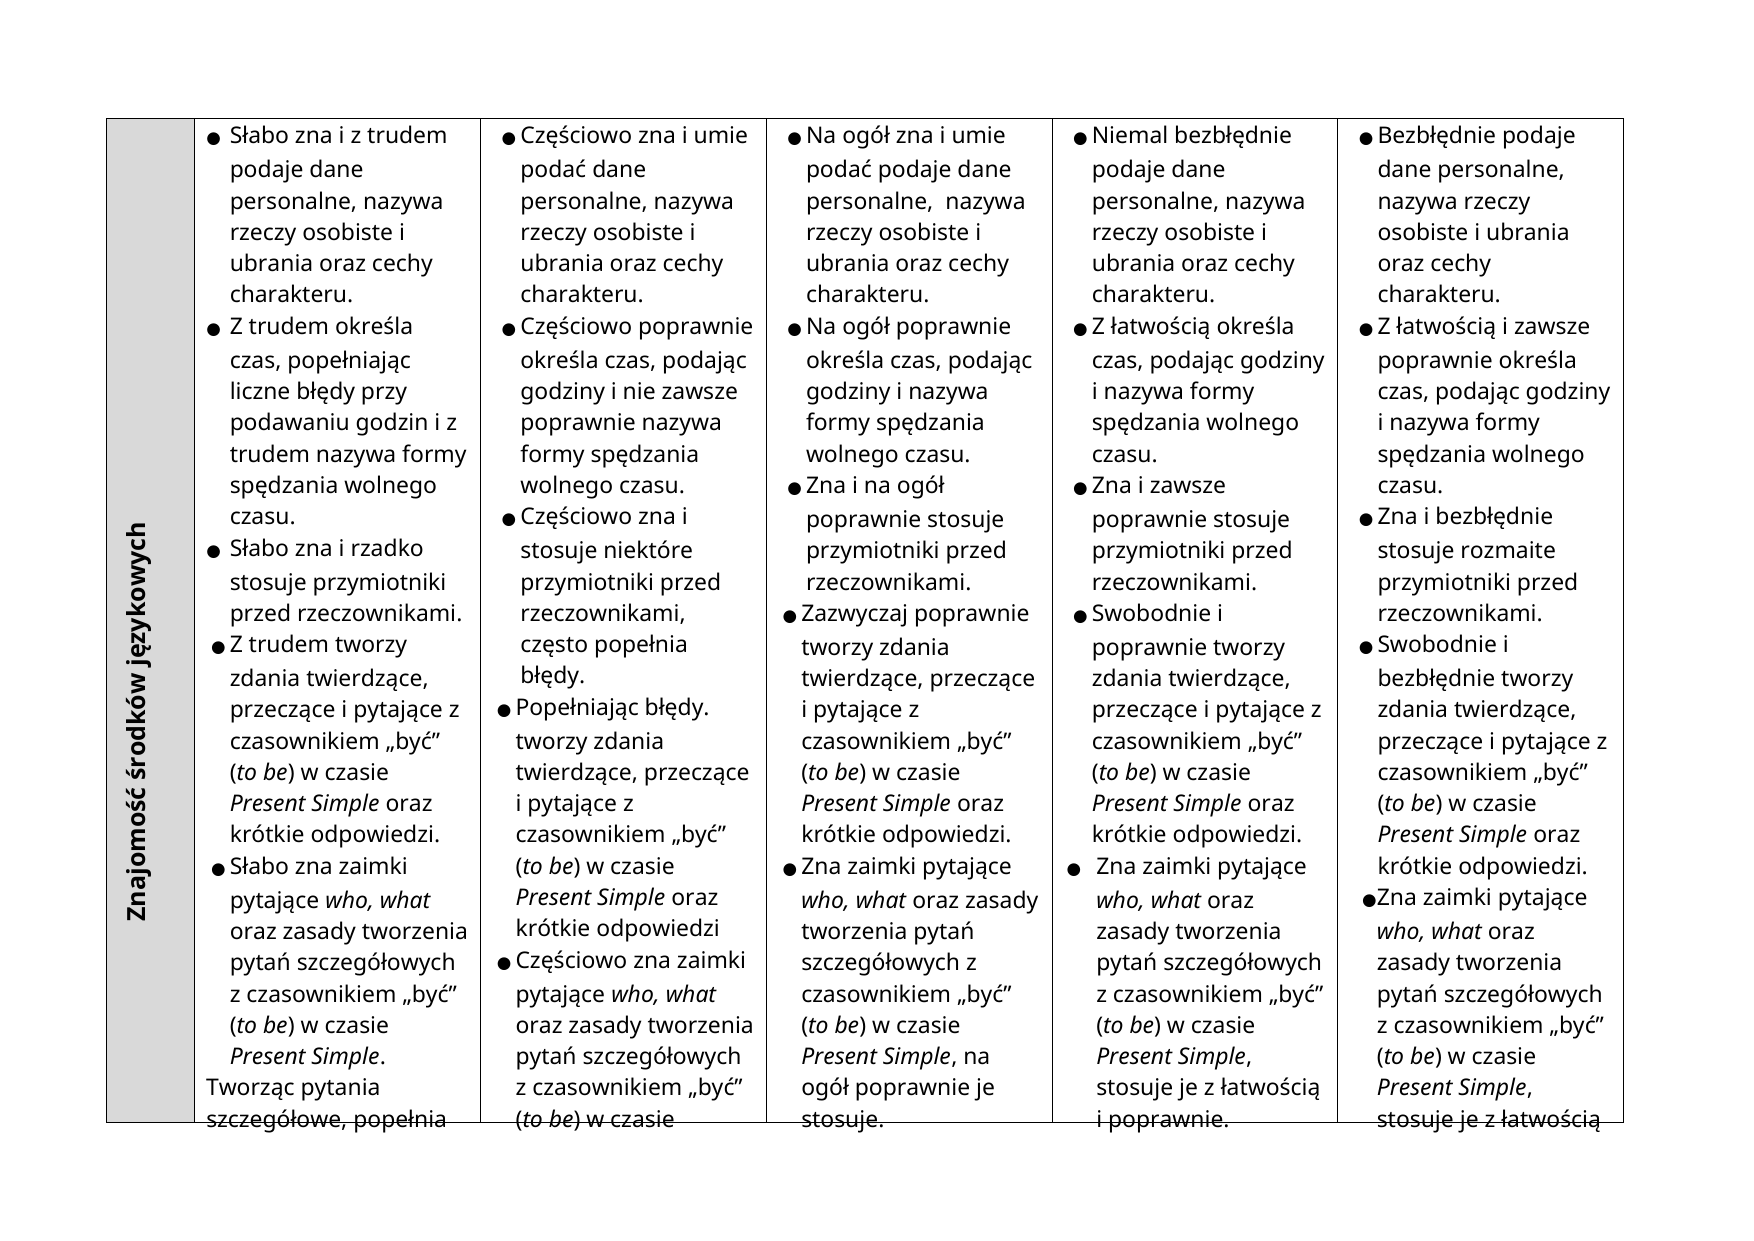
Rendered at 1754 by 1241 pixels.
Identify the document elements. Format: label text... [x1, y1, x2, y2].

table_cell Bezbłędnie podaje dane personalne, nazywa rzeczy osobiste i ubrania oraz cechy charakteru. Z łatwością i zawsze poprawnie określa czas, podając godziny i nazywa formy spędzania wolnego czasu. Zna i bezbłędnie stosuje rozmaite przymiotniki przed rzeczownikami. Swobodnie i bezbłędnie tworzy zdania twierdzące, przeczące i pytające z czasownikiem „być” (to be) w czasie Present Simple oraz krótkie odpowiedzi. Zna zaimki pytające who, what oraz zasady tworzenia pytań szczegółowych z czasownikiem „być” (to be) w czasie Present Simple, stosuje je z łatwością i bezbłędnie. Swobodnie i bezbłędnie tworzy poprawne pytania szczegółowe. [1338, 119, 1623, 1122]
table_cell Na ogół zna i umie podać podaje dane personalne, nazywa rzeczy osobiste i ubrania oraz cechy charakteru. Na ogół poprawnie określa czas, podając godziny i nazywa formy spędzania wolnego czasu. Zna i na ogół poprawnie stosuje przymiotniki przed rzeczownikami. Zazwyczaj poprawnie tworzy zdania twierdzące, przeczące i pytające z czasownikiem „być” (to be) w czasie Present Simple oraz krótkie odpowiedzi. Zna zaimki pytające who, what oraz zasady tworzenia pytań szczegółowych z czasownikiem „być” (to be) w czasie Present Simple, na ogół poprawnie je stosuje. Na ogół poprawnie tworzy pytania szczegółowe. [767, 119, 1052, 1122]
table_cell Częściowo zna i umie podać dane personalne, nazywa rzeczy osobiste i ubrania oraz cechy charakteru. Częściowo poprawnie określa czas, podając godziny i nie zawsze poprawnie nazywa formy spędzania wolnego czasu. Częściowo zna i stosuje niektóre przymiotniki przed rzeczownikami, często popełnia błędy. Popełniając błędy. tworzy zdania twierdzące, przeczące i pytające z czasownikiem „być” (to be) w czasie Present Simple oraz krótkie odpowiedzi Częściowo zna zaimki pytające who, what oraz zasady tworzenia pytań szczegółowych z czasownikiem „być” (to be) w czasie Present Simple. Popełnia sporo błędów, tworząc pytania szczegółowe. [481, 119, 766, 1122]
table_cell Niemal bezbłędnie podaje dane personalne, nazywa rzeczy osobiste i ubrania oraz cechy charakteru. Z łatwością określa czas, podając godziny i nazywa formy spędzania wolnego czasu. Zna i zawsze poprawnie stosuje przymiotniki przed rzeczownikami. Swobodnie i poprawnie tworzy zdania twierdzące, przeczące i pytające z czasownikiem „być” (to be) w czasie Present Simple oraz krótkie odpowiedzi. Zna zaimki pytające who, what oraz zasady tworzenia pytań szczegółowych z czasownikiem „być” (to be) w czasie Present Simple, stosuje je z łatwością i poprawnie. Swobodnie tworzy poprawne pytania szczegółowe. [1053, 119, 1337, 1122]
table_cell Znajomość środków językowych [107, 119, 194, 1122]
table_cell Słabo zna i z trudem podaje dane personalne, nazywa rzeczy osobiste i ubrania oraz cechy charakteru. Z trudem określa czas, popełniając liczne błędy przy podawaniu godzin i z trudem nazywa formy spędzania wolnego czasu. Słabo zna i rzadko stosuje przymiotniki przed rzeczownikami. Z trudem tworzy zdania twierdzące, przeczące i pytające z czasownikiem „być” (to be) w czasie Present Simple oraz krótkie odpowiedzi. Słabo zna zaimki pytające who, what oraz zasady tworzenia pytań szczegółowych z czasownikiem „być” (to be) w czasie Present Simple. Tworząc pytania szczegółowe, popełnia liczne błędy. [195, 119, 480, 1122]
